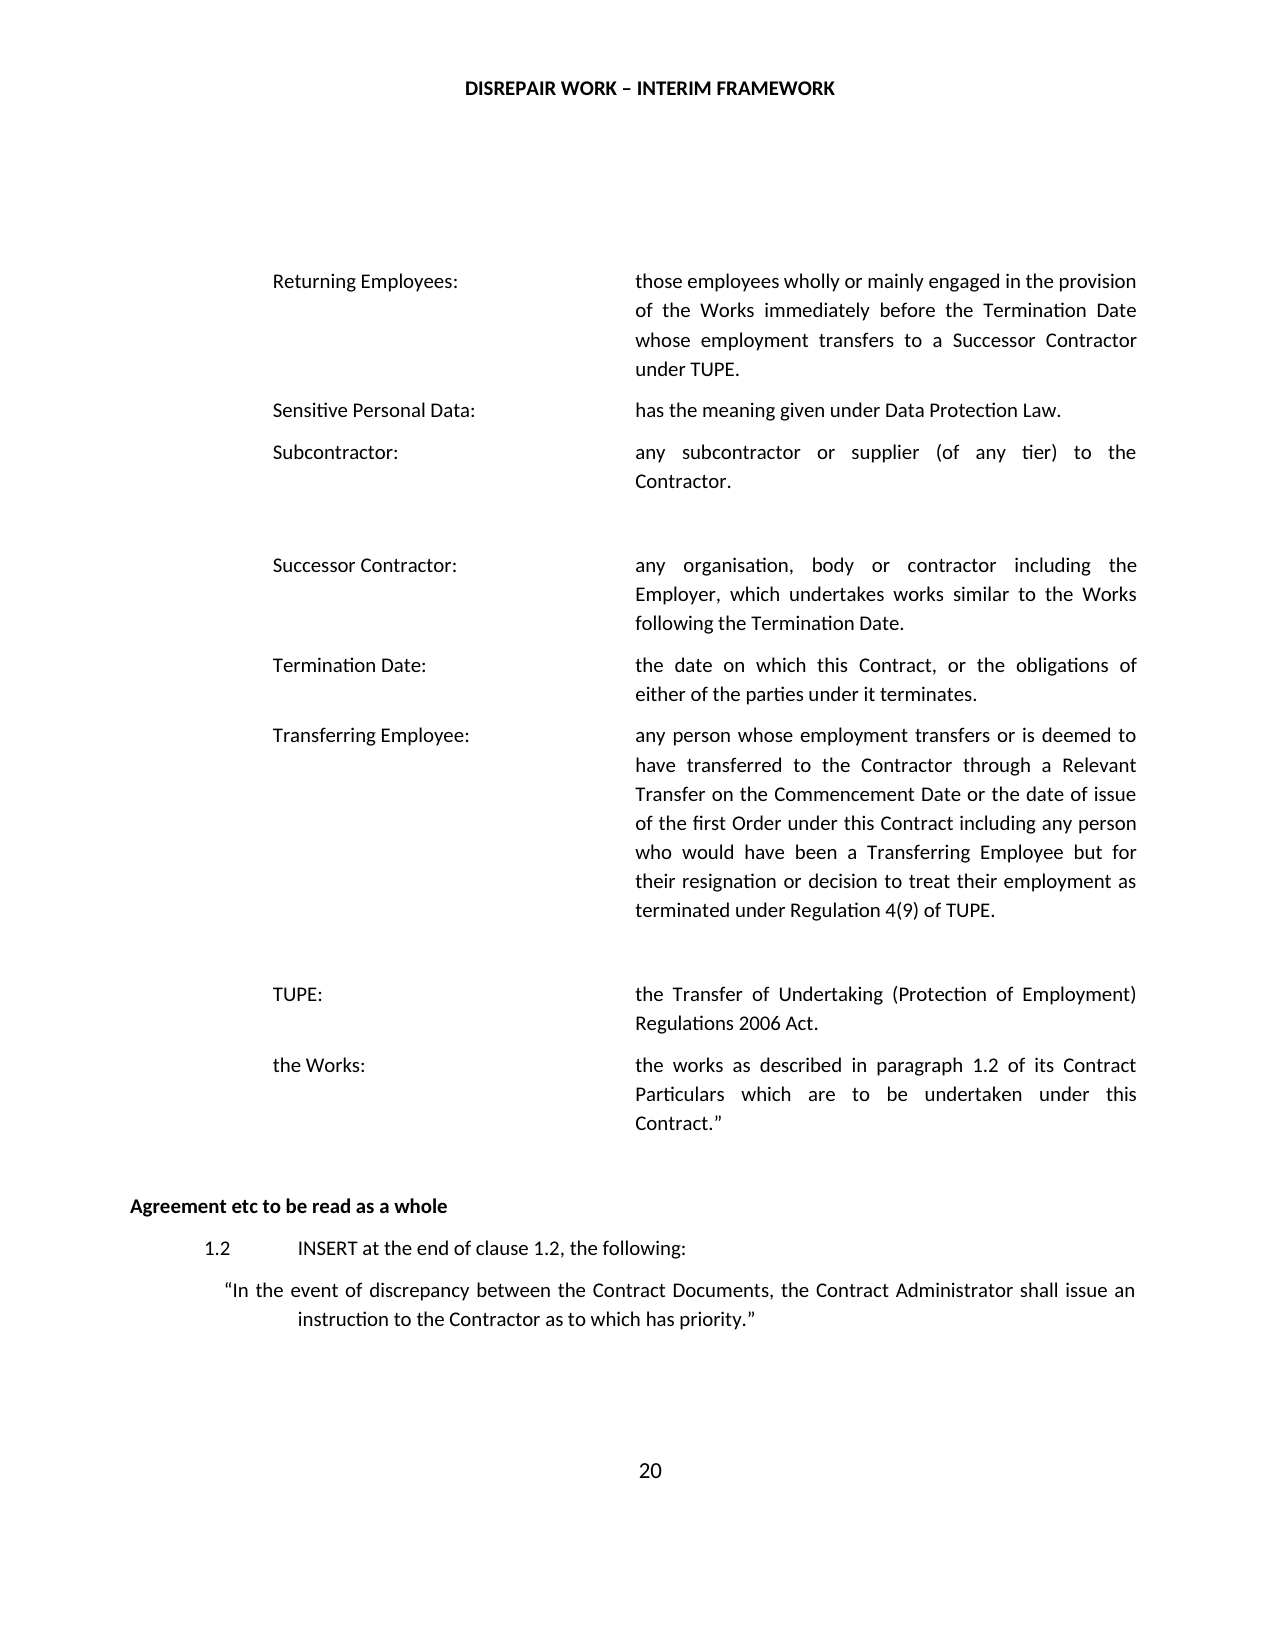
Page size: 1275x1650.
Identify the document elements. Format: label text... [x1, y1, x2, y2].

list INSERT at the end of clause 1.2, the following: [204, 1231, 1137, 1261]
text Successor Contractor: any organisation, body or contractor including the Employer, which undertakes works similar to the Works following the Termination Date. [273, 548, 1137, 636]
text Returning Employees: those employees wholly or mainly engaged in the provision of the Works immediately before the Termination Date whose employment transfers to a Successor Contractor under TUPE. [273, 265, 1137, 381]
text Transferring Employee: any person whose employment transfers or is deemed to have transferred to the Contractor through a Relevant Transfer on the Commencement Date or the date of issue of the first Order under this Contract including any person who would have been a Transferring Employee but for their resignation or decision to treat their employment as terminated under Regulation 4(9) of TUPE. [273, 719, 1137, 923]
text Termination Date: the date on which this Contract, or the obligations of either of the parties under it terminates. [273, 648, 1137, 706]
text TUPE: the Transfer of Undertaking (Protection of Employment) Regulations 2006 Act. [273, 977, 1137, 1036]
text Subcontractor: any subcontractor or supplier (of any tier) to the Contractor. [273, 436, 1137, 494]
text Agreement etc to be read as a whole [130, 1190, 1137, 1219]
text “In the event of discrepancy between the Contract Documents, the Contract Administrator shall issue an instruction to the Contractor as to which has priority.” [224, 1273, 1137, 1331]
text the Works: the works as described in paragraph 1.2 of its Contract Particulars which are to be undertaken under this Contract.” [273, 1048, 1137, 1136]
text Sensitive Personal Data: has the meaning given under Data Protection Law. [273, 394, 1137, 423]
